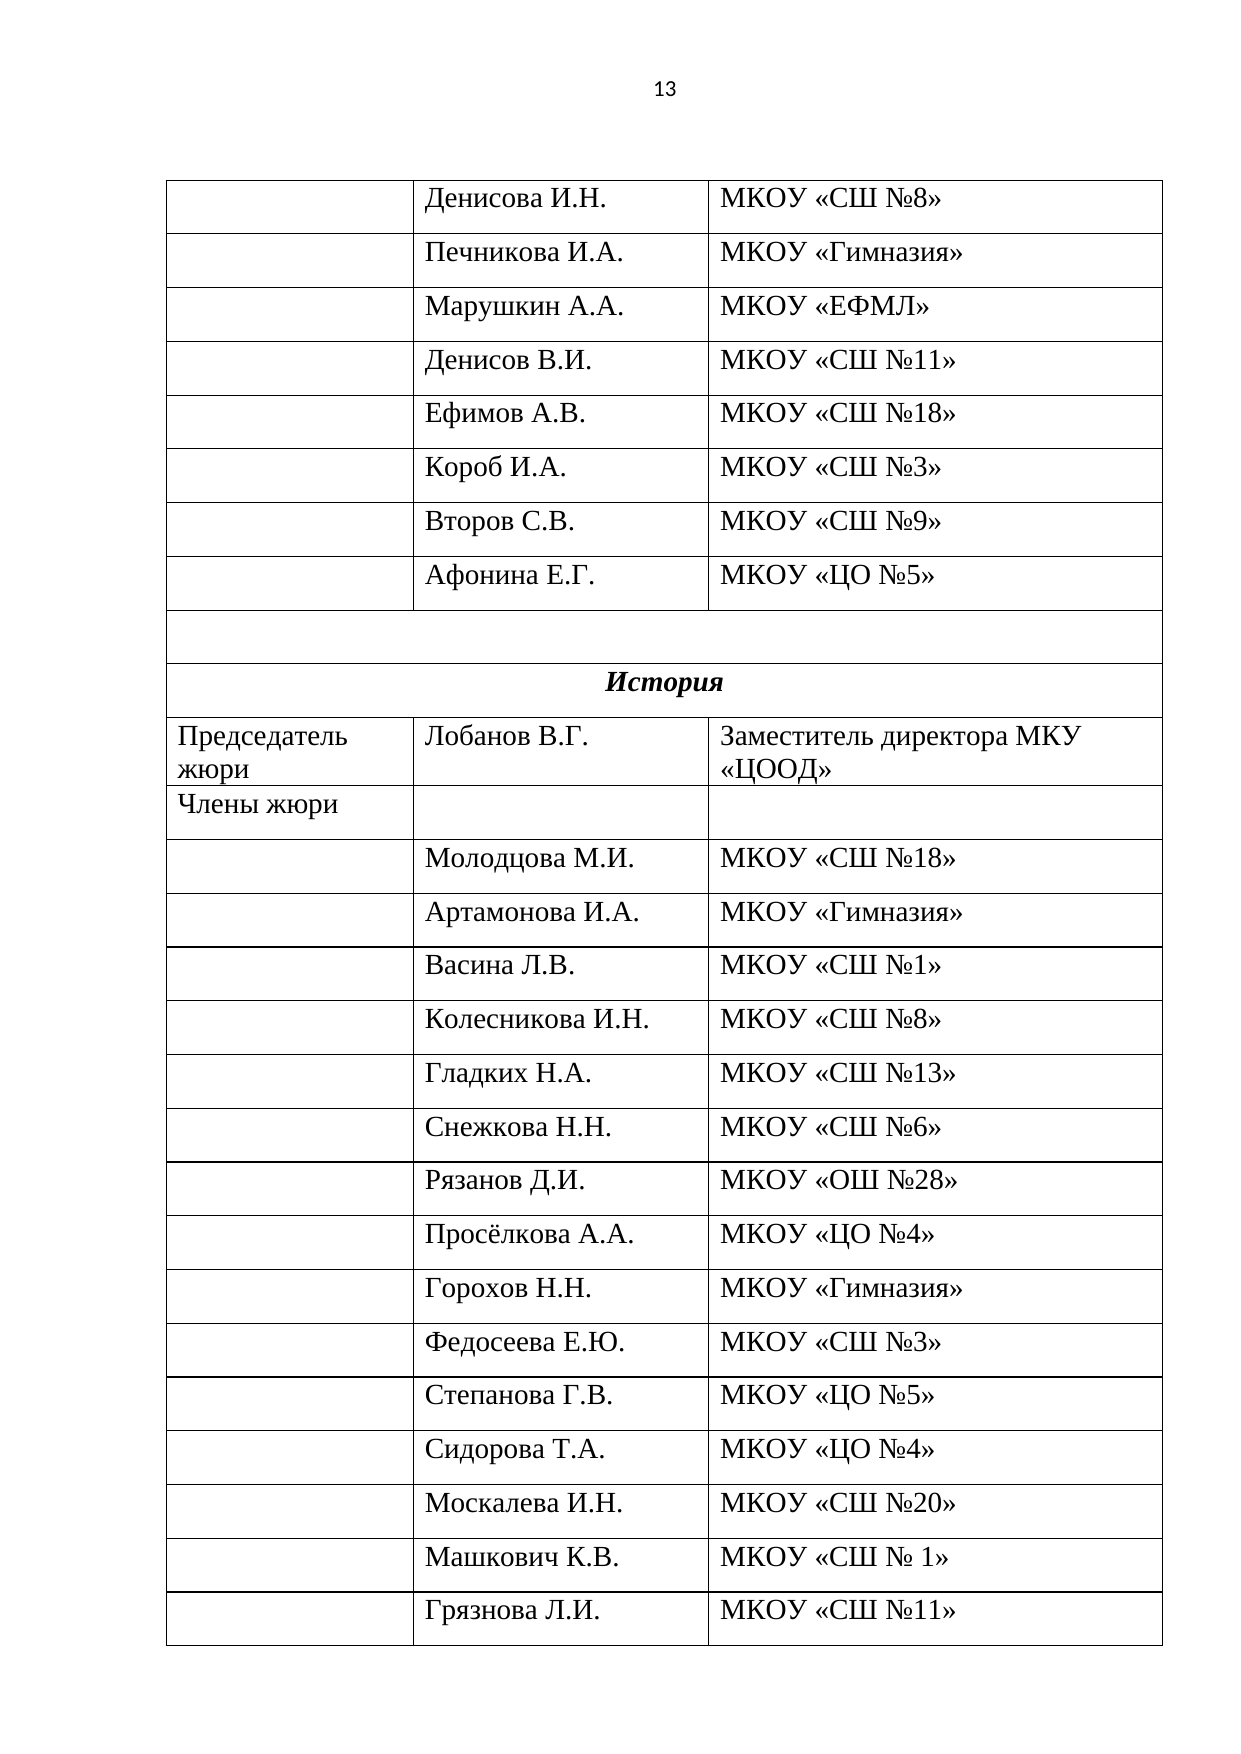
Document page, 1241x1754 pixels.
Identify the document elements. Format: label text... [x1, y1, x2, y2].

table_cell Грязнова Л.И. [414, 1593, 708, 1645]
table_cell МКОУ «СШ №20» [709, 1485, 1162, 1538]
table_cell [167, 503, 413, 556]
table_cell Второв С.В. [414, 503, 708, 556]
table_cell МКОУ «СШ №18» [709, 396, 1162, 448]
table_cell [709, 786, 1162, 839]
table_cell Короб И.А. [414, 449, 708, 502]
table_cell Лобанов В.Г. [414, 718, 708, 785]
table_cell Ефимов А.В. [414, 396, 708, 448]
table_cell Сидорова Т.А. [414, 1431, 708, 1484]
table_cell [167, 1216, 413, 1269]
table_cell МКОУ «ЦО №4» [709, 1216, 1162, 1269]
table_cell Печникова И.А. [414, 234, 708, 287]
table_cell МКОУ «СШ №11» [709, 342, 1162, 394]
table_cell [167, 1485, 413, 1538]
table_cell [167, 611, 1162, 663]
table_cell МКОУ «СШ №1» [709, 948, 1162, 1000]
table_cell Москалева И.Н. [414, 1485, 708, 1538]
table_cell Рязанов Д.И. [414, 1163, 708, 1215]
table_cell Афонина Е.Г. [414, 557, 708, 609]
table_cell [167, 840, 413, 893]
table_cell МКОУ «СШ №8» [709, 181, 1162, 233]
table_cell Члены жюри [167, 786, 413, 839]
table_cell [414, 786, 708, 839]
table_cell МКОУ «СШ №3» [709, 449, 1162, 502]
table_cell МКОУ «СШ №9» [709, 503, 1162, 556]
table_cell Гладких Н.А. [414, 1055, 708, 1108]
table_cell МКОУ «СШ №3» [709, 1324, 1162, 1376]
table_cell Артамонова И.А. [414, 894, 708, 946]
table_cell МКОУ «ЦО №4» [709, 1431, 1162, 1484]
table_cell [167, 1270, 413, 1323]
table_cell [167, 181, 413, 233]
table_cell МКОУ «СШ №6» [709, 1109, 1162, 1161]
table_cell МКОУ «СШ № 1» [709, 1539, 1162, 1591]
table_cell МКОУ «ЦО №5» [709, 1378, 1162, 1430]
table_cell МКОУ «ЦО №5» [709, 557, 1162, 609]
table_cell [167, 1055, 413, 1108]
table_cell [167, 234, 413, 287]
table_cell [167, 1539, 413, 1591]
table_cell [167, 948, 413, 1000]
table_cell [167, 557, 413, 609]
table_cell Денисов В.И. [414, 342, 708, 394]
table_cell Просёлкова А.А. [414, 1216, 708, 1269]
table_cell [167, 1431, 413, 1484]
table_cell Степанова Г.В. [414, 1378, 708, 1430]
table_cell [167, 1378, 413, 1430]
table_cell МКОУ «СШ №11» [709, 1593, 1162, 1645]
table_cell Колесникова И.Н. [414, 1001, 708, 1054]
table_cell [167, 1163, 413, 1215]
table_cell Председатель жюри [167, 718, 413, 785]
table_cell [167, 342, 413, 394]
table_cell Марушкин А.А. [414, 288, 708, 341]
table_cell [167, 1001, 413, 1054]
table_cell [167, 1593, 413, 1645]
table_cell [167, 1109, 413, 1161]
table_cell МКОУ «ОШ №28» [709, 1163, 1162, 1215]
table_cell МКОУ «СШ №13» [709, 1055, 1162, 1108]
table_cell [167, 396, 413, 448]
table_cell Заместитель директора МКУ «ЦООД» [709, 718, 1162, 785]
table_cell [167, 894, 413, 946]
table_cell МКОУ «ЕФМЛ» [709, 288, 1162, 341]
table_cell Денисова И.Н. [414, 181, 708, 233]
table_cell Васина Л.В. [414, 948, 708, 1000]
table_cell История [167, 664, 1162, 717]
table_cell МКОУ «Гимназия» [709, 1270, 1162, 1323]
table_cell [167, 449, 413, 502]
table_cell [167, 1324, 413, 1376]
table_cell [167, 288, 413, 341]
table_cell Машкович К.В. [414, 1539, 708, 1591]
table_cell МКОУ «Гимназия» [709, 234, 1162, 287]
table_cell МКОУ «СШ №8» [709, 1001, 1162, 1054]
table_cell Снежкова Н.Н. [414, 1109, 708, 1161]
table_cell Горохов Н.Н. [414, 1270, 708, 1323]
table_cell МКОУ «СШ №18» [709, 840, 1162, 893]
table_cell МКОУ «Гимназия» [709, 894, 1162, 946]
table_cell Федосеева Е.Ю. [414, 1324, 708, 1376]
table_cell Молодцова М.И. [414, 840, 708, 893]
